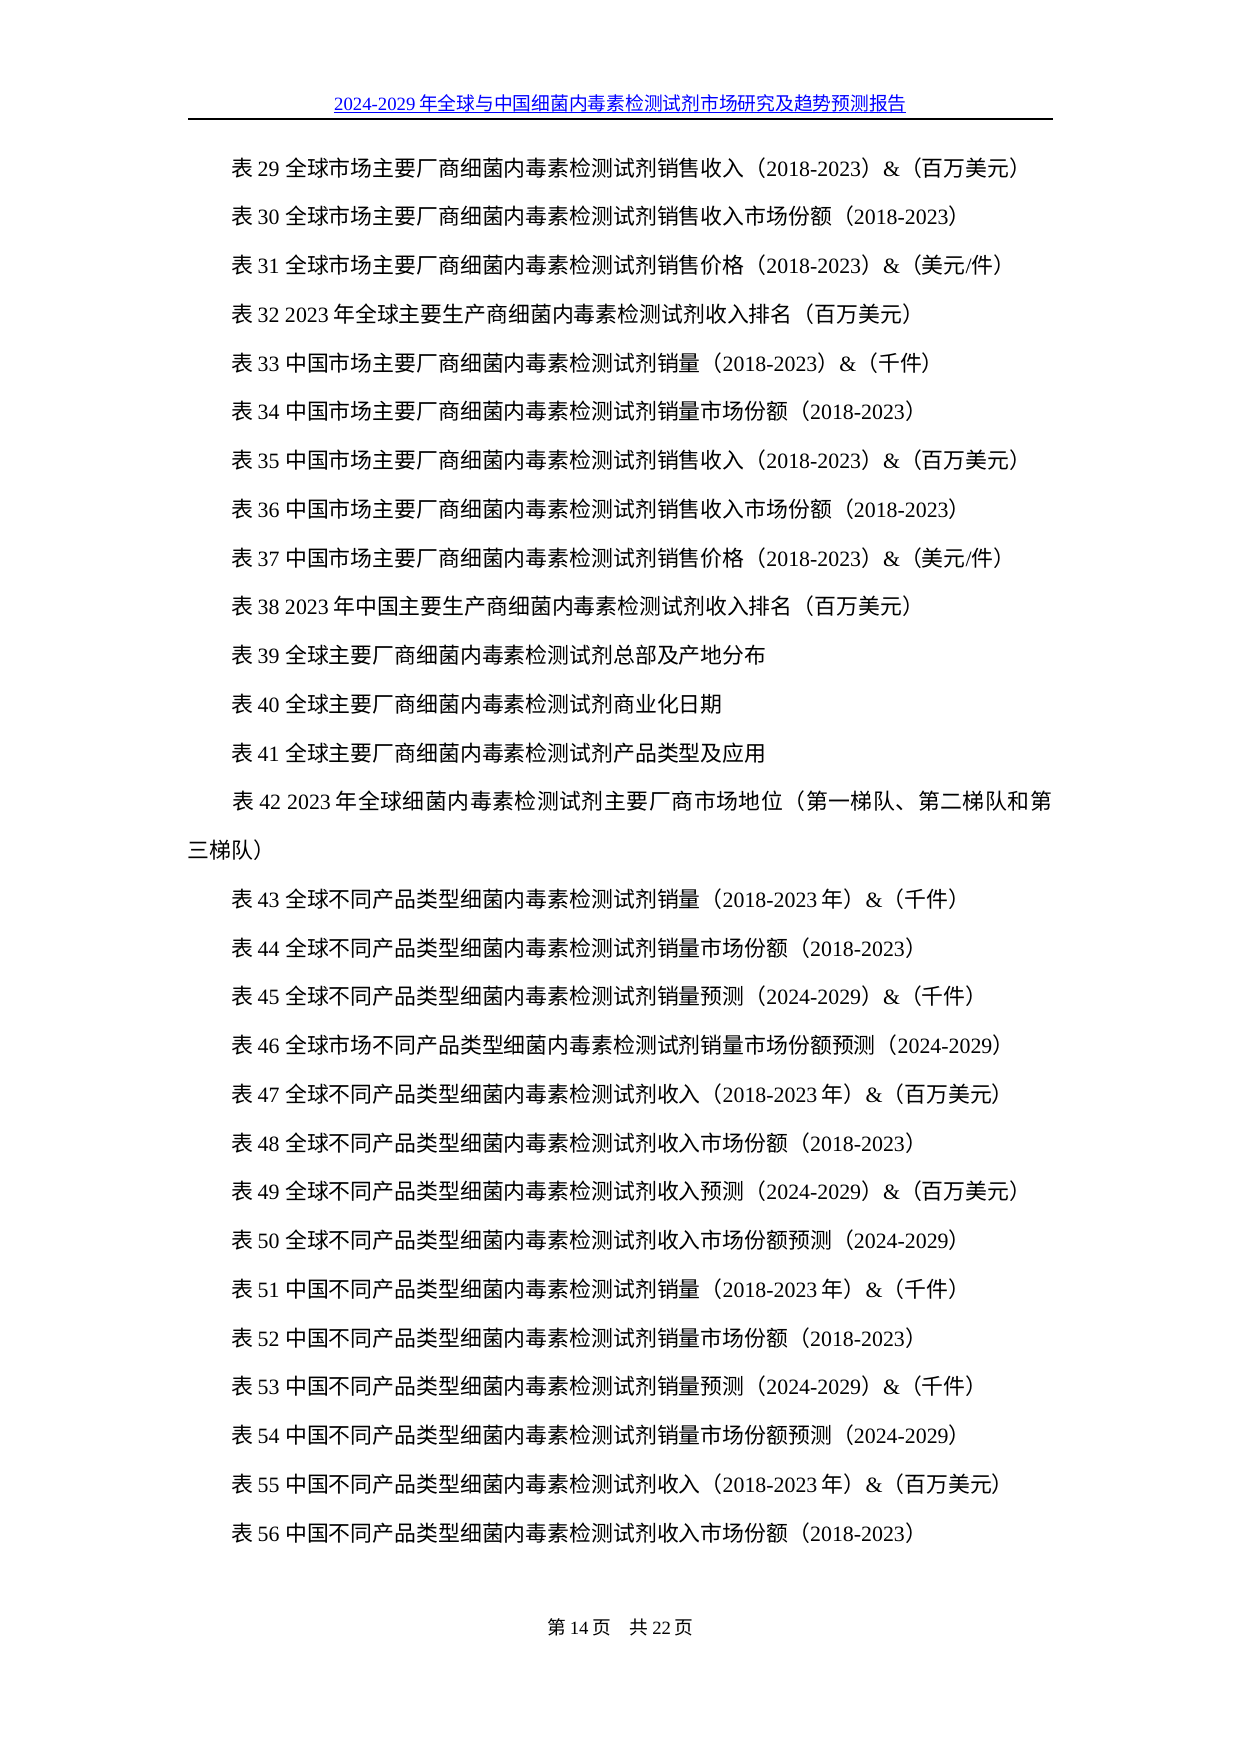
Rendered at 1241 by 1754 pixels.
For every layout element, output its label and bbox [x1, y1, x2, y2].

text [187, 150, 1053, 1548]
